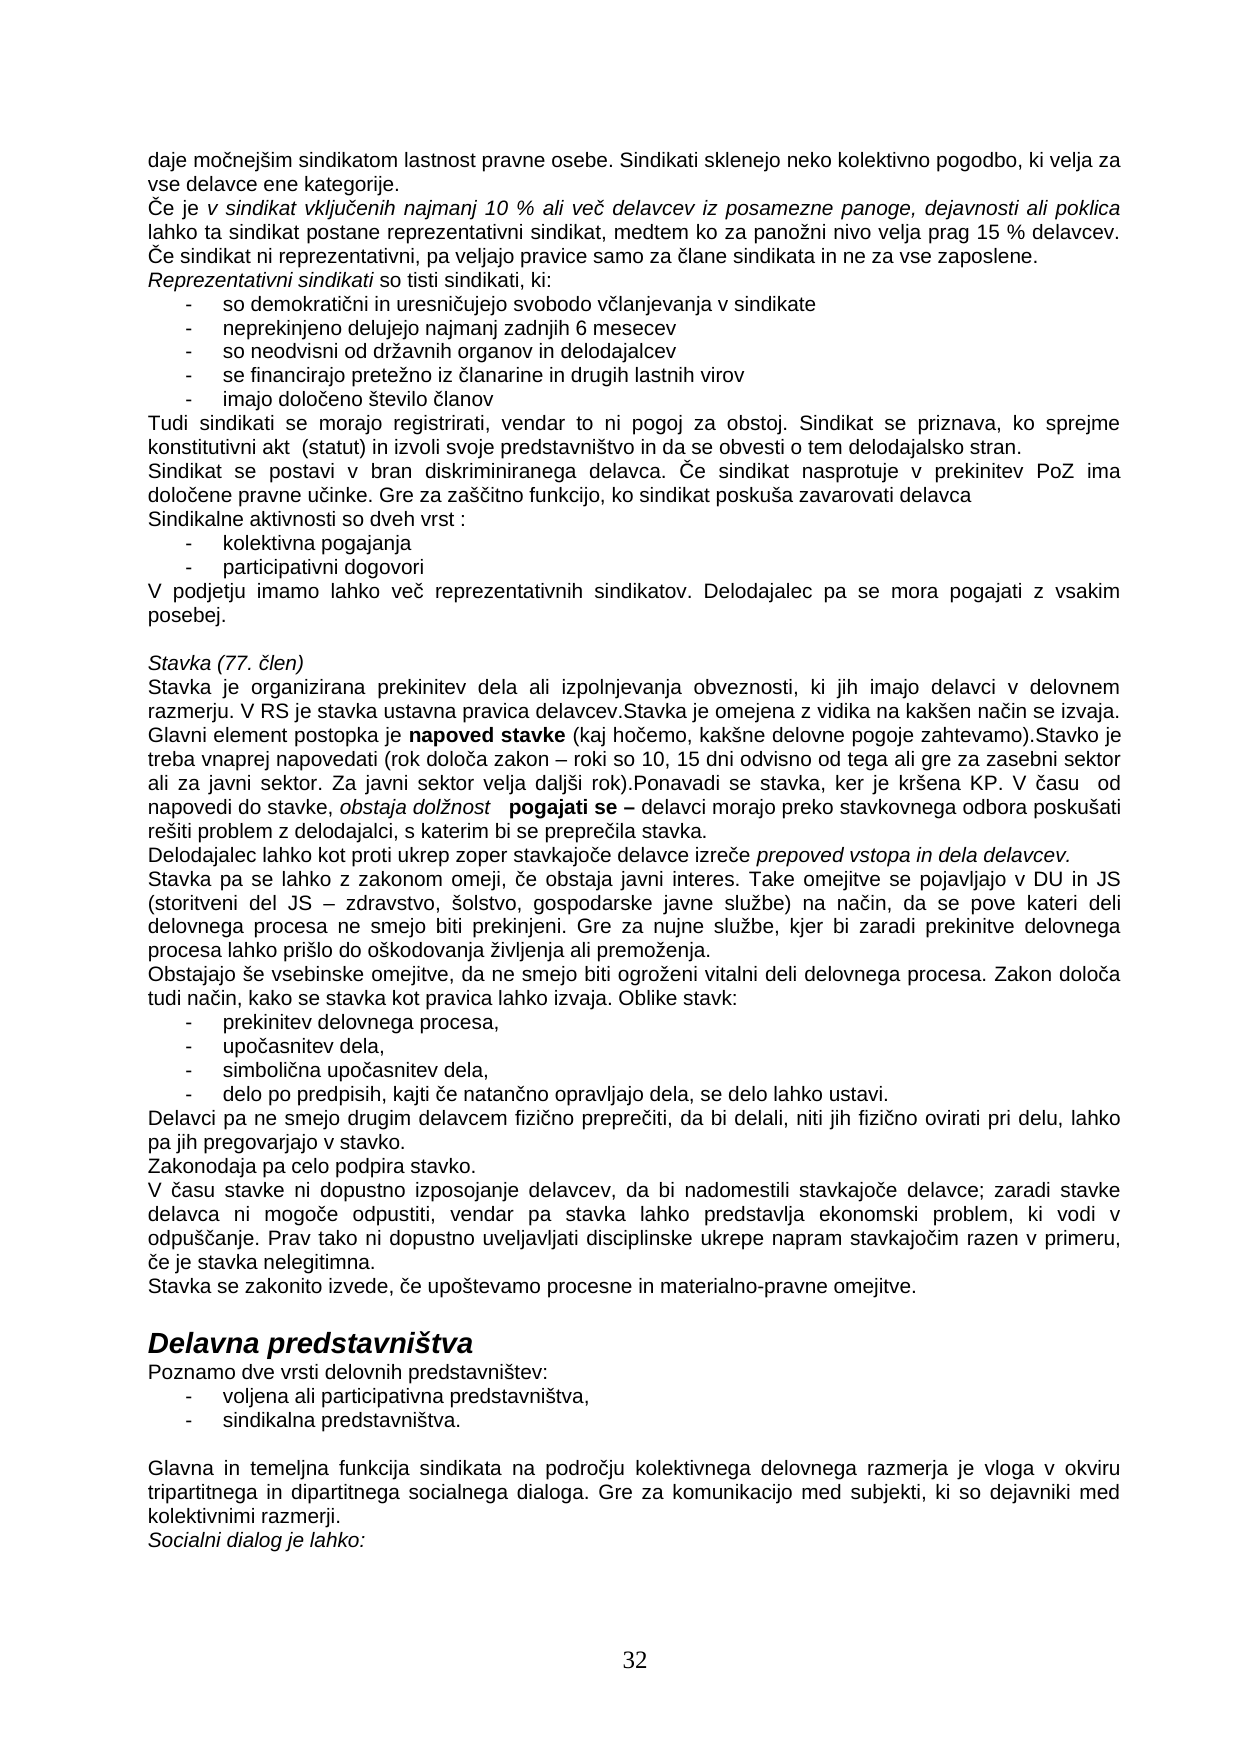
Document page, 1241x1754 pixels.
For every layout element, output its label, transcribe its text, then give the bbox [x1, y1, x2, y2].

text Poznamo dve vrsti delovnih predstavništev: [148, 1360, 1122, 1384]
list neprekinjeno delujejo najmanj zadnjih 6 mesecev [185, 315, 1122, 339]
list imajo določeno število članov [185, 387, 1122, 411]
list delo po predpisih, kajti če natančno opravljajo dela, se delo lahko ustavi. [185, 1082, 1122, 1106]
list prekinitev delovnega procesa, [185, 1010, 1122, 1034]
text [148, 148, 1122, 196]
list participativni dogovori [185, 555, 1122, 579]
list so neodvisni od državnih organov in delodajalcev [185, 339, 1122, 363]
text Stavka (77. člen) [148, 651, 1122, 675]
text Socialni dialog je lahko: [148, 1528, 1122, 1552]
text Glavna in temeljna funkcija sindikata na področju kolektivnega delovnega razmerja je vloga v okviru tripartitnega in dipartitnega socialnega dialoga. Gre za komunikacijo med subjekti, ki so dejavniki med kolektivnimi razmerji. [148, 1456, 1122, 1528]
list voljena ali participativna predstavništva, [185, 1384, 1122, 1408]
text Stavka pa se lahko z zakonom omeji, če obstaja javni interes. Take omejitve se pojavljajo v DU in JS (storitveni del JS – zdravstvo, šolstvo, gospodarske javne službe) na način, da se pove kateri deli delovnega procesa ne smejo biti prekinjeni. Gre za nujne službe, kjer bi zaradi prekinitve delovnega procesa lahko prišlo do oškodovanja življenja ali premoženja. [148, 866, 1122, 962]
list simbolična upočasnitev dela, [185, 1058, 1122, 1082]
text Obstajajo še vsebinske omejitve, da ne smejo biti ogroženi vitalni deli delovnega procesa. Zakon določa tudi način, kako se stavka kot pravica lahko izvaja. Oblike stavk: [148, 962, 1122, 1010]
text Delavna predstavništva [148, 1326, 1122, 1360]
list kolektivna pogajanja [185, 531, 1122, 555]
text Če je v sindikat vključenih najmanj 10 % ali več delavcev iz posamezne panoge, dejavnosti ali poklica lahko ta sindikat postane reprezentativni sindikat, medtem ko za panožni nivo velja prag 15 % delavcev. Če sindikat ni reprezentativni, pa veljajo pravice samo za člane sindikata in ne za vse zaposlene. [148, 196, 1122, 267]
text Stavka se zakonito izvede, če upoštevamo procesne in materialno-pravne omejitve. [148, 1274, 1122, 1298]
text V času stavke ni dopustno izposojanje delavcev, da bi nadomestili stavkajoče delavce; zaradi stavke delavca ni mogoče odpustiti, vendar pa stavka lahko predstavlja ekonomski problem, ki vodi v odpuščanje. Prav tako ni dopustno uveljavljati disciplinske ukrepe napram stavkajočim razen v primeru, če je stavka nelegitimna. [148, 1178, 1122, 1274]
list sindikalna predstavništva. [185, 1408, 1122, 1432]
text Sindikat se postavi v bran diskriminiranega delavca. Če sindikat nasprotuje v prekinitev PoZ ima določene pravne učinke. Gre za zaščitno funkcijo, ko sindikat poskuša zavarovati delavca [148, 459, 1122, 507]
text Sindikalne aktivnosti so dveh vrst : [148, 507, 1122, 531]
text Tudi sindikati se morajo registrirati, vendar to ni pogoj za obstoj. Sindikat se priznava, ko sprejme konstitutivni akt (statut) in izvoli svoje predstavništvo in da se obvesti o tem delodajalsko stran. [148, 411, 1122, 459]
text Zakonodaja pa celo podpira stavko. [148, 1154, 1122, 1178]
text Reprezentativni sindikati so tisti sindikati, ki: [148, 267, 1122, 291]
text Delavci pa ne smejo drugim delavcem fizično preprečiti, da bi delali, niti jih fizično ovirati pri delu, lahko pa jih pregovarjajo v stavko. [148, 1106, 1122, 1154]
list upočasnitev dela, [185, 1034, 1122, 1058]
text V podjetju imamo lahko več reprezentativnih sindikatov. Delodajalec pa se mora pogajati z vsakim posebej. [148, 579, 1122, 627]
list se financirajo pretežno iz članarine in drugih lastnih virov [185, 363, 1122, 387]
text Stavka je organizirana prekinitev dela ali izpolnjevanja obveznosti, ki jih imajo delavci v delovnem razmerju. V RS je stavka ustavna pravica delavcev.Stavka je omejena z vidika na kakšen način se izvaja. Glavni element postopka je napoved stavke (kaj hočemo, kakšne delovne pogoje zahtevamo).Stavko je treba vnaprej napovedati (rok določa zakon – roki so 10, 15 dni odvisno od tega ali gre za zasebni sektor ali za javni sektor. Za javni sektor velja daljši rok).Ponavadi se stavka, ker je kršena KP. V času od napovedi do stavke, obstaja dolžnost pogajati se – delavci morajo preko stavkovnega odbora poskušati rešiti problem z delodajalci, s katerim bi se preprečila stavka. [148, 675, 1122, 842]
list so demokratični in uresničujejo svobodo včlanjevanja v sindikate [185, 291, 1122, 315]
text Delodajalec lahko kot proti ukrep zoper stavkajoče delavce izreče prepoved vstopa in dela delavcev. [148, 842, 1122, 866]
